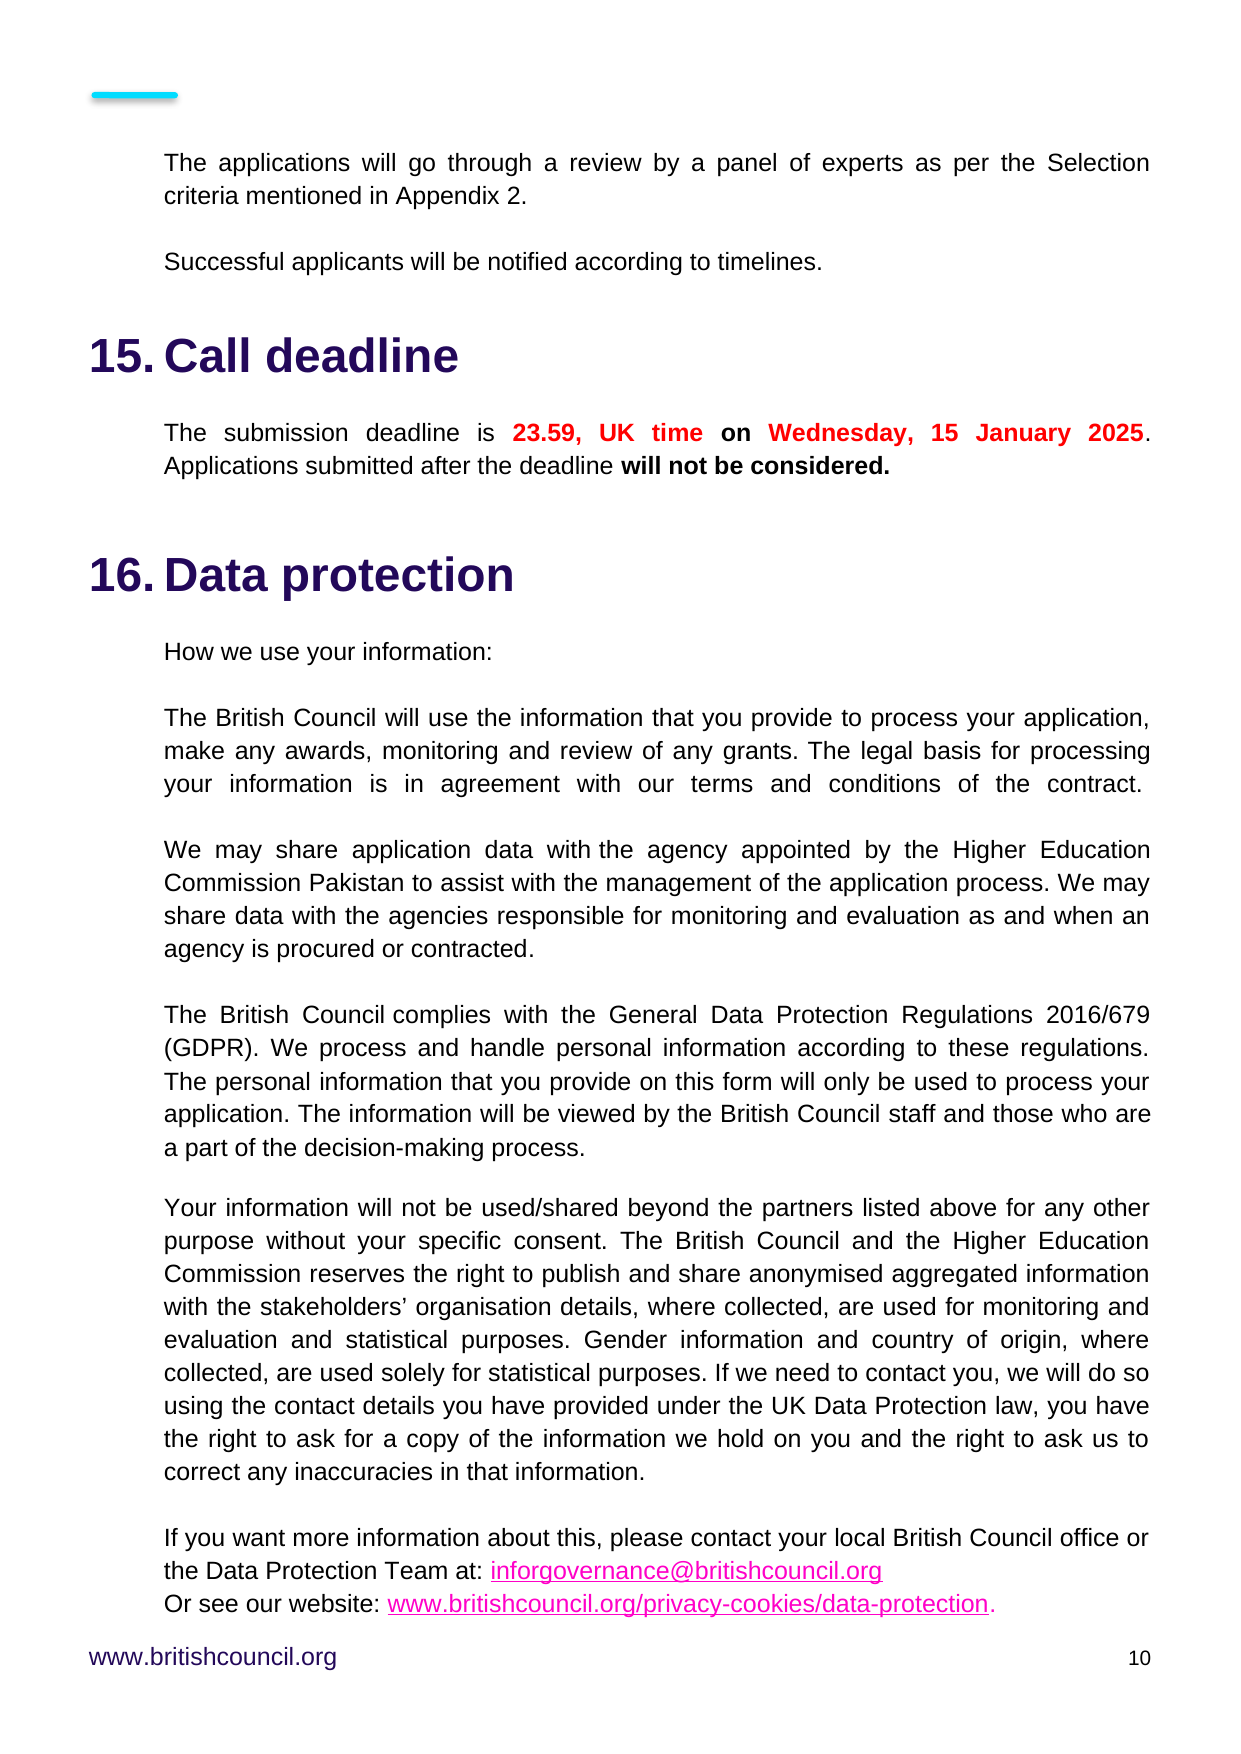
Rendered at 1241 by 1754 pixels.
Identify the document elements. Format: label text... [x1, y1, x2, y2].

text Successful applicants will be notified according to timelines. [164, 247, 1152, 276]
text Your information will not be used/shared beyond the partners listed above for any other purpose without your specific consent. The British Council and the Higher Education Commission reserves the right to publish and share anonymised aggregated information with the stakeholders’ organisation details, where collected, are used for monitoring and evaluation and statistical purposes. Gender information and country of origin, where collected, are used solely for statistical purposes. If we need to contact you, we will do so using the contact details you have provided under the UK Data Protection law, you have the right to ask for a copy of the information we hold on you and the right to ask us to correct any inaccuracies in that information. [164, 1193, 1152, 1486]
text If you want more information about this, please contact your local British Council office or the Data Protection Team at: inforgovernance@britishcouncil.org [164, 1523, 1152, 1584]
text The submission deadline is 23.59, UK time on Wednesday, 15 January 2025. Applications submitted after the deadline will not be considered. [164, 418, 1152, 480]
subtitle Call deadline [89, 328, 1148, 383]
text The British Council will use the information that you provide to process your application, make any awards, monitoring and review of any grants. The legal basis for processing your information is in agreement with our terms and conditions of the contract. [164, 703, 1152, 831]
subtitle Data protection [89, 547, 1148, 602]
text Or see our website: www.britishcouncil.org/privacy-cookies/data-protection. [164, 1589, 1152, 1618]
text The applications will go through a review by a panel of experts as per the Selection criteria mentioned in Appendix 2. [164, 148, 1152, 209]
text How we use your information: [164, 637, 1152, 666]
text The British Council complies with the General Data Protection Regulations 2016/679 (GDPR). We process and handle personal information according to these regulations. The personal information that you provide on this form will only be used to process your application. The information will be viewed by the British Council staff and those who are a part of the decision-making process. [164, 1000, 1152, 1161]
text We may share application data with the agency appointed by the Higher Education Commission Pakistan to assist with the management of the application process. We may share data with the agencies responsible for monitoring and evaluation as and when an agency is procured or contracted. [164, 835, 1152, 963]
